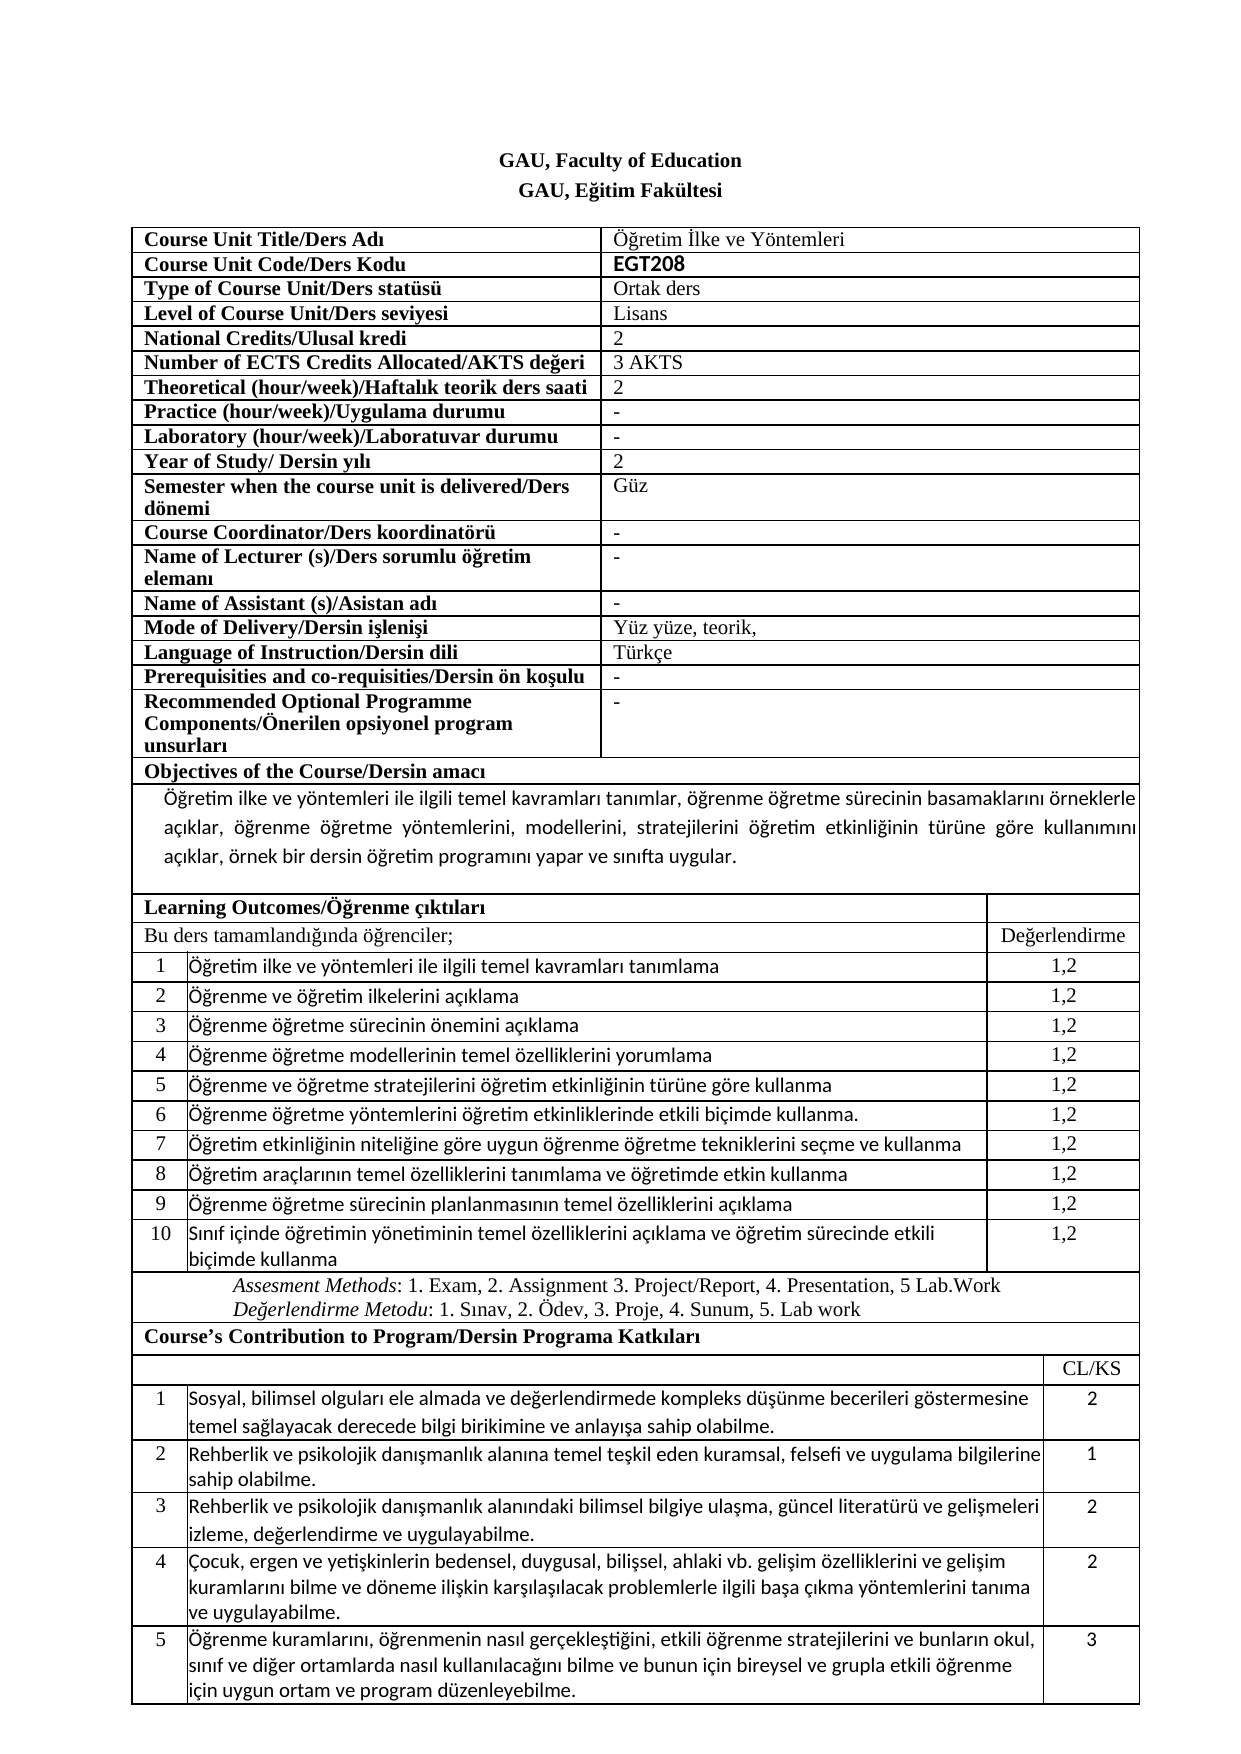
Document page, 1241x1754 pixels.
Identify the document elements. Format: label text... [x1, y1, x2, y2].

table_cell 9 [133, 1191, 187, 1219]
table_cell Öğrenme öğretme sürecinin önemini açıklama [188, 1012, 986, 1041]
table_cell 2 [602, 327, 1139, 350]
table_cell Course’s Contribution to Program/Dersin Programa Katkıları [133, 1323, 1139, 1354]
table_cell 3 [133, 1493, 187, 1547]
table_cell 1,2 [988, 1042, 1139, 1070]
table_cell CL/KS [1044, 1356, 1139, 1384]
table_cell Practice (hour/week)/Uygulama durumu [133, 401, 600, 424]
table_cell 1,2 [988, 1161, 1139, 1189]
table_cell Öğrenme ve öğretim ilkelerini açıklama [188, 983, 986, 1011]
table_cell Name of Lecturer (s)/Ders sorumlu öğretim elemanı [133, 546, 600, 590]
table_cell Laboratory (hour/week)/Laboratuvar durumu [133, 426, 600, 449]
table_cell Mode of Delivery/Dersin işlenişi [133, 617, 600, 639]
table_cell 3 [1044, 1627, 1139, 1703]
table_cell 1,2 [988, 983, 1139, 1011]
table_cell Sosyal, bilimsel olguları ele almada ve değerlendirmede kompleks düşünme becerileri göstermesine temel sağlayacak derecede bilgi birikimine ve anlayışa sahip olabilme. [786, 1386, 1043, 1439]
table_cell Recommended Optional Programme Components/Önerilen opsiyonel program unsurları [133, 690, 600, 757]
table_cell 1 [1044, 1441, 1139, 1492]
table_cell Öğrenme kuramlarını, öğrenmenin nasıl gerçekleştiğini, etkili öğrenme stratejilerini ve bunların okul, sınıf ve diğer ortamlarda nasıl kullanılacağını bilme ve bunun için bireysel ve grupla etkili öğrenme için uygun ortam ve program düzenleyebilme. [188, 1627, 1043, 1703]
table_cell Lisans [602, 302, 1139, 325]
table_cell Ortak ders [602, 278, 1139, 301]
table_cell 1,2 [988, 1191, 1139, 1219]
table_cell Değerlendirme [988, 923, 1139, 951]
table_cell 10 [133, 1220, 187, 1271]
table_cell Öğrenme öğretme yöntemlerini öğretim etkinliklerinde etkili biçimde kullanma. [188, 1102, 986, 1129]
table_cell Sınıf içinde öğretimin yönetiminin temel özelliklerini açıklama ve öğretim sürecinde etkili biçimde kullanma [188, 1220, 986, 1271]
table_cell 2 [1044, 1386, 1139, 1439]
table_cell 1 [133, 1386, 187, 1439]
table_cell 1,2 [988, 1072, 1139, 1100]
table_cell Prerequisities and co-requisities/Dersin ön koşulu [133, 666, 600, 689]
table_cell Çocuk, ergen ve yetişkinlerin bedensel, duygusal, bilişsel, ahlaki vb. gelişim özelliklerini ve gelişim kuramlarını bilme ve döneme ilişkin karşılaşılacak problemlerle ilgili başa çıkma yöntemlerini tanıma ve uygulayabilme. [188, 1548, 1043, 1625]
table_header Course Unit Title/Ders Adı [133, 228, 600, 251]
table_cell 3 [133, 1012, 187, 1041]
table_cell EGT208 [602, 253, 1139, 276]
table_cell 1,2 [988, 1131, 1139, 1159]
table_cell 7 [133, 1131, 187, 1159]
table_cell 2 [133, 983, 187, 1011]
table_cell Semester when the course unit is delivered/Ders dönemi [133, 475, 600, 519]
table_cell Öğretim araçlarının temel özelliklerini tanımlama ve öğretimde etkin kullanma [188, 1161, 986, 1189]
table_cell - [602, 401, 1139, 424]
table_cell Type of Course Unit/Ders statüsü [133, 278, 600, 301]
table_cell - [602, 426, 1139, 449]
table_cell National Credits/Ulusal kredi [133, 327, 600, 350]
table_cell - [602, 546, 1139, 590]
table_cell Öğrenme öğretme sürecinin planlanmasının temel özelliklerini açıklama [188, 1191, 986, 1219]
table_cell - [602, 690, 1139, 757]
table_cell 1,2 [988, 1220, 1139, 1271]
table_cell [133, 1356, 1043, 1384]
table_cell 5 [133, 1072, 187, 1100]
table_cell 5 [133, 1627, 187, 1703]
table_cell 4 [133, 1548, 187, 1625]
table_cell Language of Instruction/Dersin dili [133, 641, 600, 664]
table_cell 1,2 [988, 953, 1139, 981]
table_cell Bu ders tamamlandığında öğrenciler; [133, 923, 986, 951]
table_cell Assesment Methods: 1. Exam, 2. Assignment 3. Project/Report, 4. Presentation, 5 Lab.Work Değerlendirme Metodu: 1. Sınav, 2. Ödev, 3. Proje, 4. Sunum, 5. Lab work [133, 1273, 1139, 1321]
table_cell - [602, 521, 1139, 544]
table_cell Course Unit Code/Ders Kodu [133, 253, 600, 276]
table_cell 1 [133, 953, 187, 981]
table_cell 2 [133, 1441, 187, 1492]
text GAU, Faculty of Education [449, 148, 791, 172]
table_cell Öğretim etkinliğinin niteliğine göre uygun öğrenme öğretme tekniklerini seçme ve kullanma [188, 1131, 986, 1159]
table_cell Rehberlik ve psikolojik danışmanlık alanındaki bilimsel bilgiye ulaşma, güncel literatürü ve gelişmeleri izleme, değerlendirme ve uygulayabilme. [188, 1493, 1043, 1547]
table_cell Öğretim ilke ve yöntemleri ile ilgili temel kavramları tanımlama [188, 953, 986, 981]
table_cell [988, 895, 1139, 922]
table_cell Name of Assistant (s)/Asistan adı [133, 592, 600, 615]
table_header Öğretim İlke ve Yöntemleri [602, 228, 1139, 251]
table_cell 2 [602, 450, 1139, 473]
table_cell Course Coordinator/Ders koordinatörü [133, 521, 600, 544]
table_cell - [602, 592, 1139, 615]
table_cell Objectives of the Course/Dersin amacı [133, 758, 1139, 783]
table_cell Öğrenme öğretme modellerinin temel özelliklerini yorumlama [188, 1042, 986, 1070]
table_cell 1,2 [988, 1102, 1139, 1129]
table_cell Level of Course Unit/Ders seviyesi [133, 302, 600, 325]
table_cell 2 [1044, 1548, 1139, 1625]
table_cell 1,2 [988, 1012, 1139, 1041]
table_cell 8 [133, 1161, 187, 1189]
table_cell Türkçe [602, 641, 1139, 664]
table_cell 6 [133, 1102, 187, 1129]
table_cell Number of ECTS Credits Allocated/AKTS değeri [133, 352, 600, 375]
table_cell Learning Outcomes/Öğrenme çıktıları [133, 895, 986, 922]
table_cell Rehberlik ve psikolojik danışmanlık alanına temel teşkil eden kuramsal, felsefi ve uygulama bilgilerine sahip olabilme. [316, 1441, 1043, 1492]
table_cell - [602, 666, 1139, 689]
table_cell Güz [602, 475, 1139, 519]
table_cell Öğrenme ve öğretme stratejilerini öğretim etkinliğinin türüne göre kullanma [188, 1072, 986, 1100]
table_cell 3 AKTS [602, 352, 1139, 375]
table_cell Öğretim ilke ve yöntemleri ile ilgili temel kavramları tanımlar, öğrenme öğretme sürecinin basamaklarını örneklerle açıklar, öğrenme öğretme yöntemlerini, modellerini, stratejilerini öğretim etkinliğinin türüne göre kullanımını açıklar, örnek bir dersin öğretim programını yapar ve sınıfta uygular. [133, 785, 1139, 893]
table_cell Yüz yüze, teorik, [602, 617, 1139, 639]
table_cell 2 [602, 376, 1139, 399]
table_cell Year of Study/ Dersin yılı [133, 450, 600, 473]
text GAU, Eğitim Fakültesi [449, 178, 791, 202]
table_cell Theoretical (hour/week)/Haftalık teorik ders saati [133, 376, 600, 399]
table_cell 4 [133, 1042, 187, 1070]
table_cell 2 [1044, 1493, 1139, 1547]
